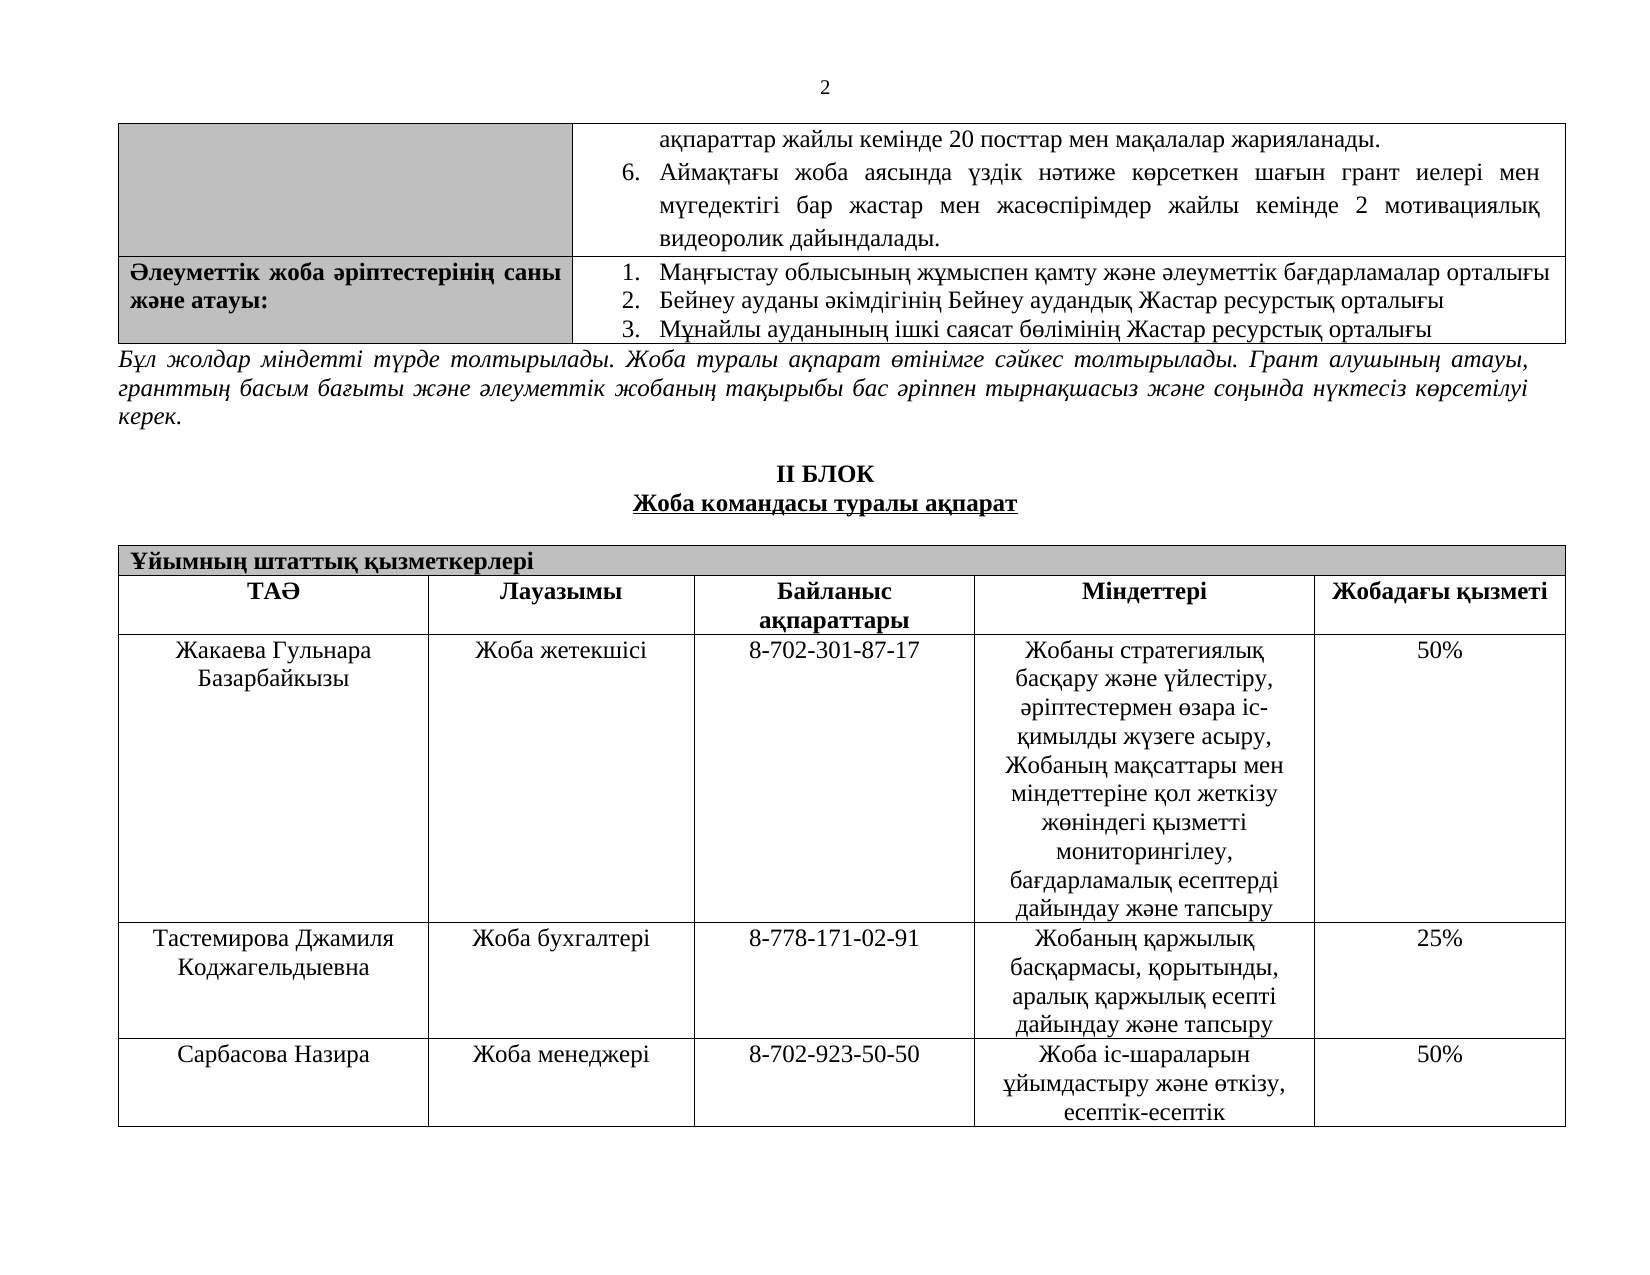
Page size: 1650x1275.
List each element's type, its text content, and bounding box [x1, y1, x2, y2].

table_cell 8-702-923-50-50 [695, 1039, 974, 1126]
table_cell Жоба менеджері [429, 1039, 694, 1126]
table_cell 8-778-171-02-91 [695, 923, 974, 1038]
table_cell 25% [1315, 923, 1565, 1038]
table_cell Жоба бухгалтері [429, 923, 694, 1038]
table_cell Байланыс ақпараттары [695, 576, 974, 634]
table_cell 50% [1315, 635, 1565, 922]
table_cell Әлеуметтік жоба әріптестерінің саны және атауы: [119, 257, 572, 343]
table_cell Сарбасова Назира [119, 1039, 428, 1126]
table_cell Жоба жетекшісі [429, 635, 694, 922]
table_cell Жобаны стратегиялық басқару және үйлестіру, әріптестермен өзара іс-қимылды жүзеге асыру, Жобаның мақсаттары мен міндеттеріне қол жеткізу жөніндегі қызметті мониторингілеу, бағдарламалық есептерді дайындау және тапсыру [975, 635, 1314, 922]
table_cell Маңғыстау облысының жұмыспен қамту және әлеуметтік бағдарламалар орталығы Бейнеу ауданы әкімдігінің Бейнеу аудандық Жастар ресурстық орталығы Мұнайлы ауданының ішкі саясат бөлімінің Жастар ресурстық орталығы [573, 257, 1565, 343]
table_cell Міндеттері [975, 576, 1314, 634]
table_cell Тастемирова Джамиля Коджагельдыевна [119, 923, 428, 1038]
text Бұл жолдар міндетті түрде толтырылады. Жоба туралы ақпарат өтінімге сәйкес толтырылады. Грант алушының атауы, гранттың басым бағыты және әлеуметтік жобаның тақырыбы бас әріппен тырнақшасыз және соңында нүктесіз көрсетілуі керек. [118, 344, 1532, 430]
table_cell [119, 124, 572, 256]
table_cell ТАӘ [119, 576, 428, 634]
table_header Ұйымның штаттық қызметкерлері [119, 546, 1565, 575]
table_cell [975, 1039, 1314, 1126]
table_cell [573, 124, 1565, 256]
table_cell 8-702-301-87-17 [695, 635, 974, 922]
table_cell Жобадағы қызметі [1315, 576, 1565, 634]
text II БЛОК [118, 459, 1532, 488]
table_cell 50% [1315, 1039, 1565, 1126]
table_cell Жакаева Гульнара Базарбайкызы [119, 635, 428, 922]
table_cell Лауазымы [429, 576, 694, 634]
table_cell Жобаның қаржылық басқармасы, қорытынды, аралық қаржылық есепті дайындау және тапсыру [975, 923, 1314, 1038]
text Жоба командасы туралы ақпарат [118, 488, 1532, 517]
